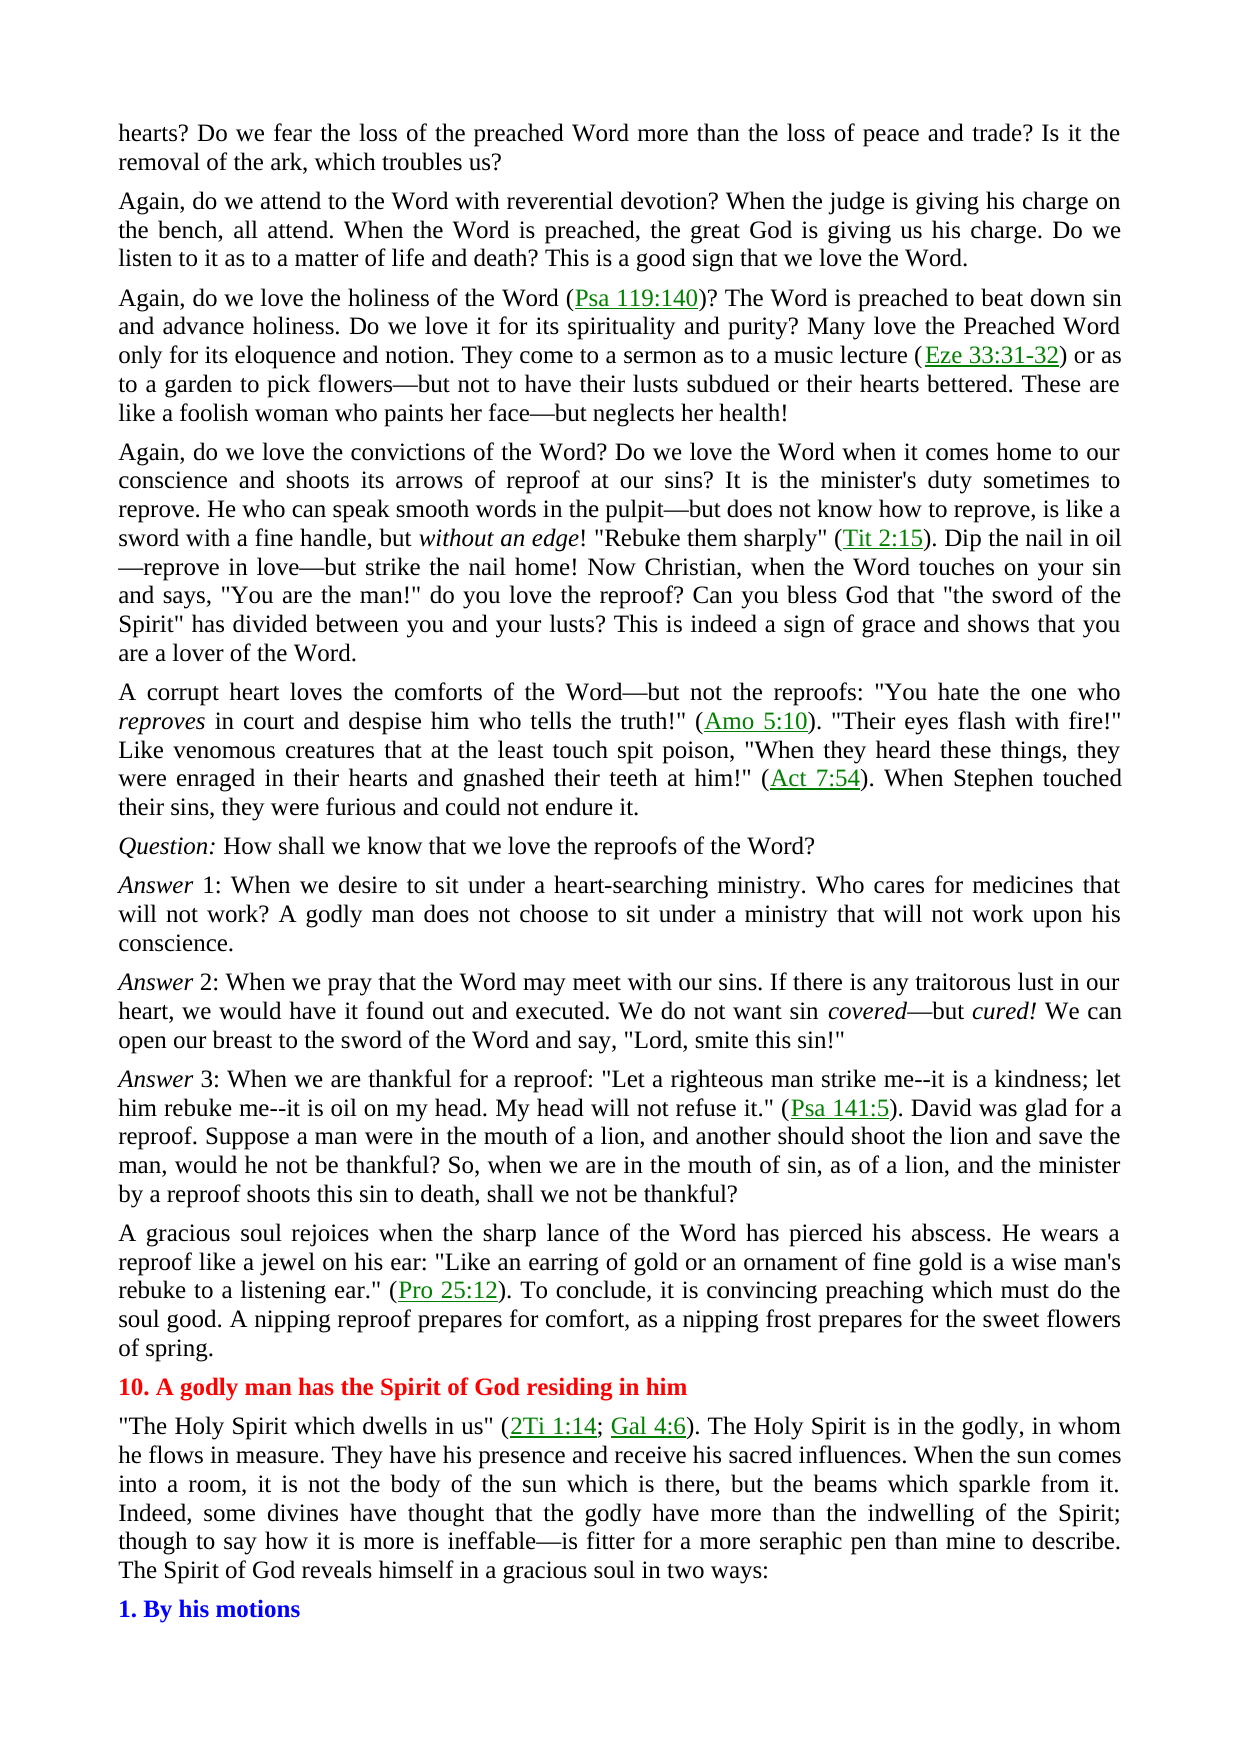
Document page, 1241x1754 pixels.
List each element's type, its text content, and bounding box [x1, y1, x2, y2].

text 10. A godly man has the Spirit of God residing in him [118, 1372, 1122, 1401]
text Again, do we love the convictions of the Word? Do we love the Word when it comes home to our conscience and shoots its arrows of reproof at our sins? It is the minister's duty sometimes to reprove. He who can speak smooth words in the pulpit—but does not know how to reprove, is like a sword with a fine handle, but without an edge! "Rebuke them sharply" (Tit 2:15). Dip the nail in oil—reprove in love—but strike the nail home! Now Christian, when the Word touches on your sin and says, "You are the man!" do you love the reproof? Can you bless God that "the sword of the Spirit" has divided between you and your lusts? This is indeed a sign of grace and shows that you are a lover of the Word. [118, 437, 1122, 667]
text "The Holy Spirit which dwells in us" (2Ti 1:14; Gal 4:6). The Holy Spirit is in the godly, in whom he flows in measure. They have his presence and receive his sacred influences. When the sun comes into a room, it is not the body of the sun which is there, but the beams which sparkle from it. Indeed, some divines have thought that the godly have more than the indwelling of the Spirit; though to say how it is more is ineffable—is fitter for a more seraphic pen than mine to describe. The Spirit of God reveals himself in a gracious soul in two ways: [118, 1411, 1122, 1584]
text A corrupt heart loves the comforts of the Word—but not the reproofs: "You hate the one who reproves in court and despise him who tells the truth!" (Amo 5:10). "Their eyes flash with fire!" Like venomous creatures that at the least touch spit poison, "When they heard these things, they were enraged in their hearts and gnashed their teeth at him!" (Act 7:54). When Stephen touched their sins, they were furious and could not endure it. [118, 677, 1122, 821]
text Answer 3: When we are thankful for a reproof: "Let a righteous man strike me--it is a kindness; let him rebuke me--it is oil on my head. My head will not refuse it." (Psa 141:5). David was glad for a reproof. Suppose a man were in the mouth of a lion, and another should shoot the lion and save the man, would he not be thankful? So, when we are in the mouth of sin, as of a lion, and the minister by a reproof shoots this sin to death, shall we not be thankful? [118, 1064, 1122, 1208]
text Answer 1: When we desire to sit under a heart-searching ministry. Who cares for medicines that will not work? A godly man does not choose to sit under a ministry that will not work upon his conscience. [118, 871, 1122, 957]
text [118, 118, 1122, 176]
text 1. By his motions [118, 1594, 1122, 1623]
text Again, do we attend to the Word with reverential devotion? When the judge is giving his charge on the bench, all attend. When the Word is preached, the great God is giving us his charge. Do we listen to it as to a matter of life and death? This is a good sign that we love the Word. [118, 186, 1122, 272]
text Again, do we love the holiness of the Word (Psa 119:140)? The Word is preached to beat down sin and advance holiness. Do we love it for its spirituality and purity? Many love the Preached Word only for its eloquence and notion. They come to a sermon as to a music lecture (Eze 33:31-32) or as to a garden to pick flowers—but not to have their lusts subdued or their hearts bettered. These are like a foolish woman who paints her face—but neglects her health! [118, 283, 1122, 426]
text Question: How shall we know that we love the reproofs of the Word? [118, 831, 1122, 860]
text Answer 2: When we pray that the Word may meet with our sins. If there is any traitorous lust in our heart, we would have it found out and executed. We do not want sin covered—but cured! We can open our breast to the sword of the Word and say, "Lord, smite this sin!" [118, 967, 1122, 1053]
text A gracious soul rejoices when the sharp lance of the Word has pierced his abscess. He wears a reproof like a jewel on his ear: "Like an earring of gold or an ornament of fine gold is a wise man's rebuke to a listening ear." (Pro 25:12). To conclude, it is convincing preaching which must do the soul good. A nipping reproof prepares for comfort, as a nipping frost prepares for the sweet flowers of spring. [118, 1218, 1122, 1362]
